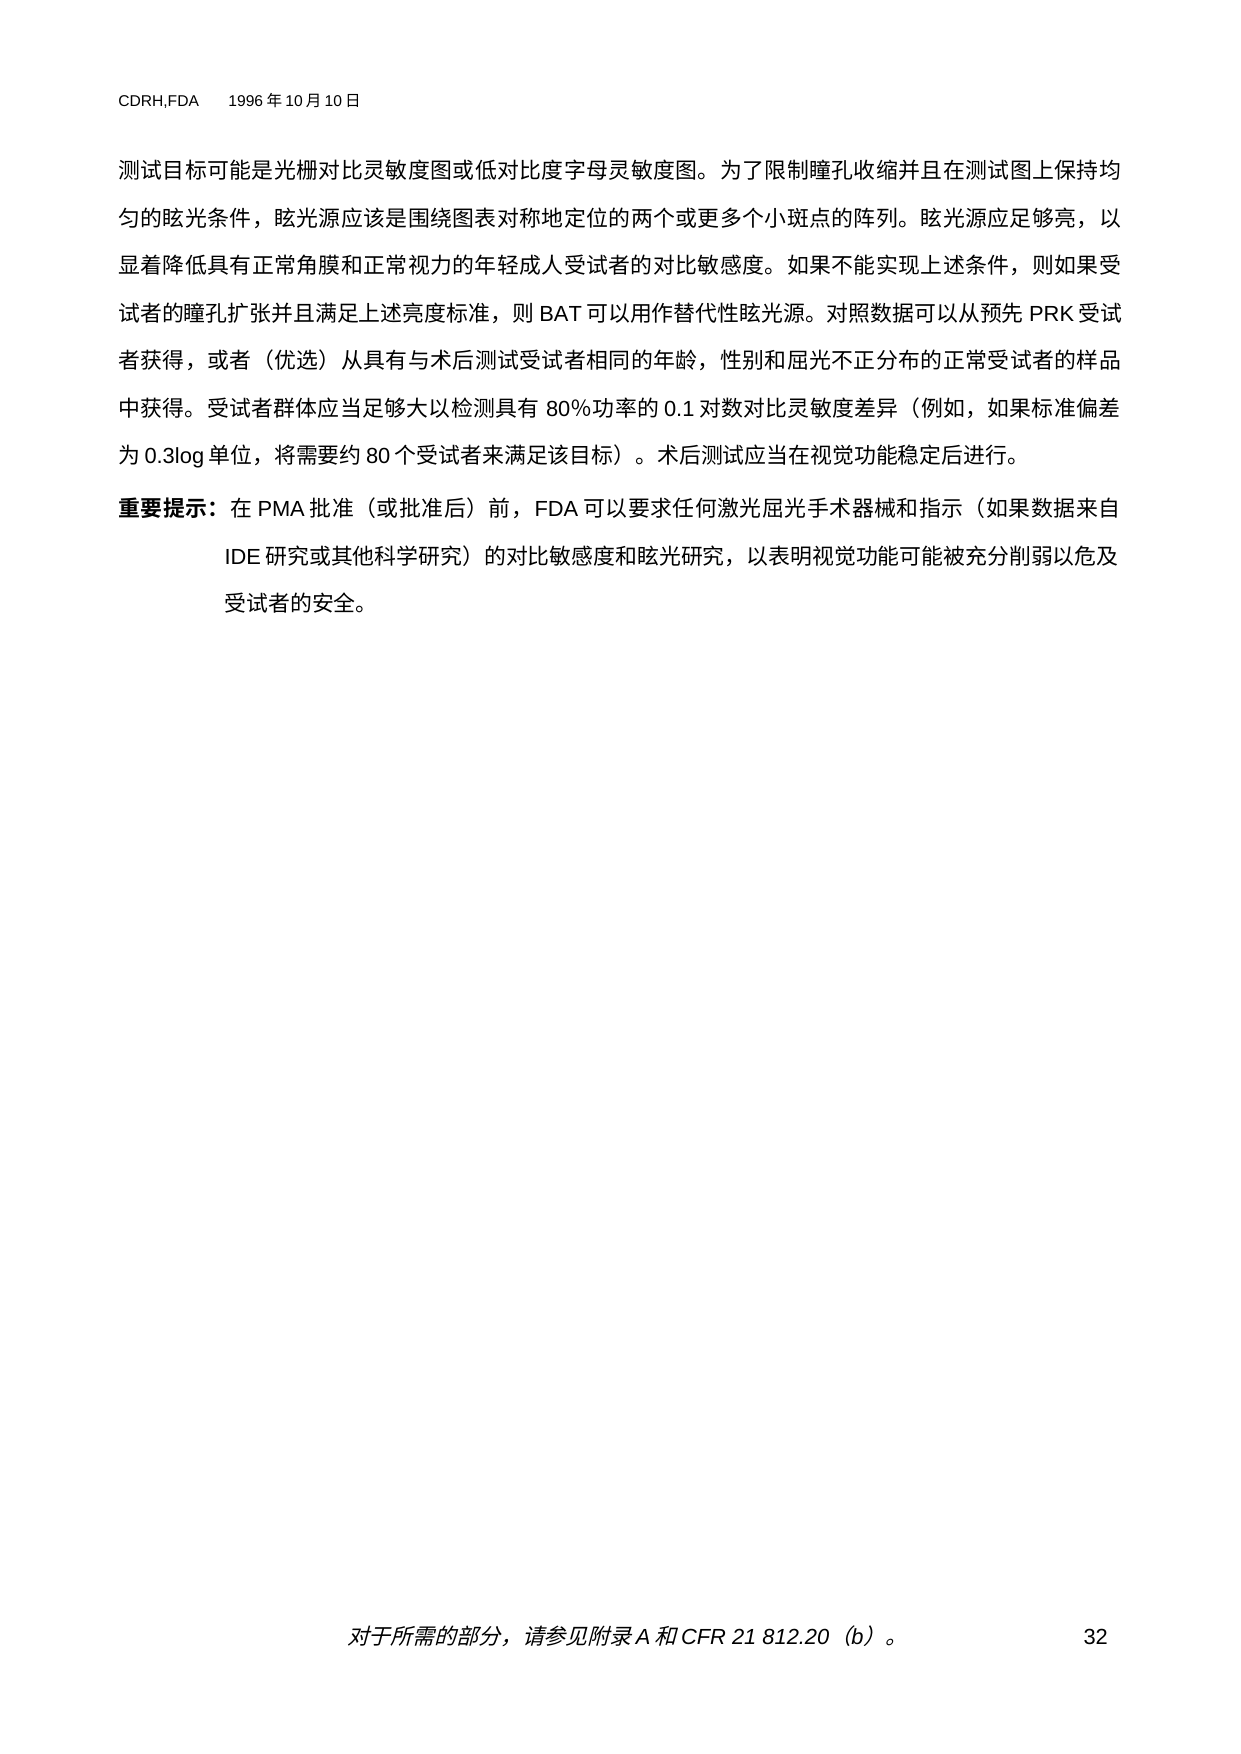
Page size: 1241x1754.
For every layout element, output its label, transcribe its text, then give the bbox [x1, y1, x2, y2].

text 测试目标可能是光栅对比灵敏度图或低对比度字母灵敏度图。为了限制瞳孔收缩并且在测试图上保持均匀的眩光条件，眩光源应该是围绕图表对称地定位的两个或更多个小斑点的阵列。眩光源应足够亮，以显着降低具有正常角膜和正常视力的年轻成人受试者的对比敏感度。如果不能实现上述条件，则如果受试者的瞳孔扩张并且满足上述亮度标准，则BAT可以用作替代性眩光源。对照数据可以从预先PRK受试者获得，或者（优选）从具有与术后测试受试者相同的年龄，性别和屈光不正分布的正常受试者的样品中获得。受试者群体应当足够大以检测具有80％功率的0.1对数对比灵敏度差异（例如，如果标准偏差为0.3log单位，将需要约80个受试者来满足该目标）。术后测试应当在视觉功能稳定后进行。 [118, 153, 1122, 470]
text 重要提示：在PMA批准（或批准后）前，FDA可以要求任何激光屈光手术器械和指示（如果数据来自IDE研究或其他科学研究）的对比敏感度和眩光研究，以表明视觉功能可能被充分削弱以危及受试者的安全。 [118, 491, 1122, 618]
